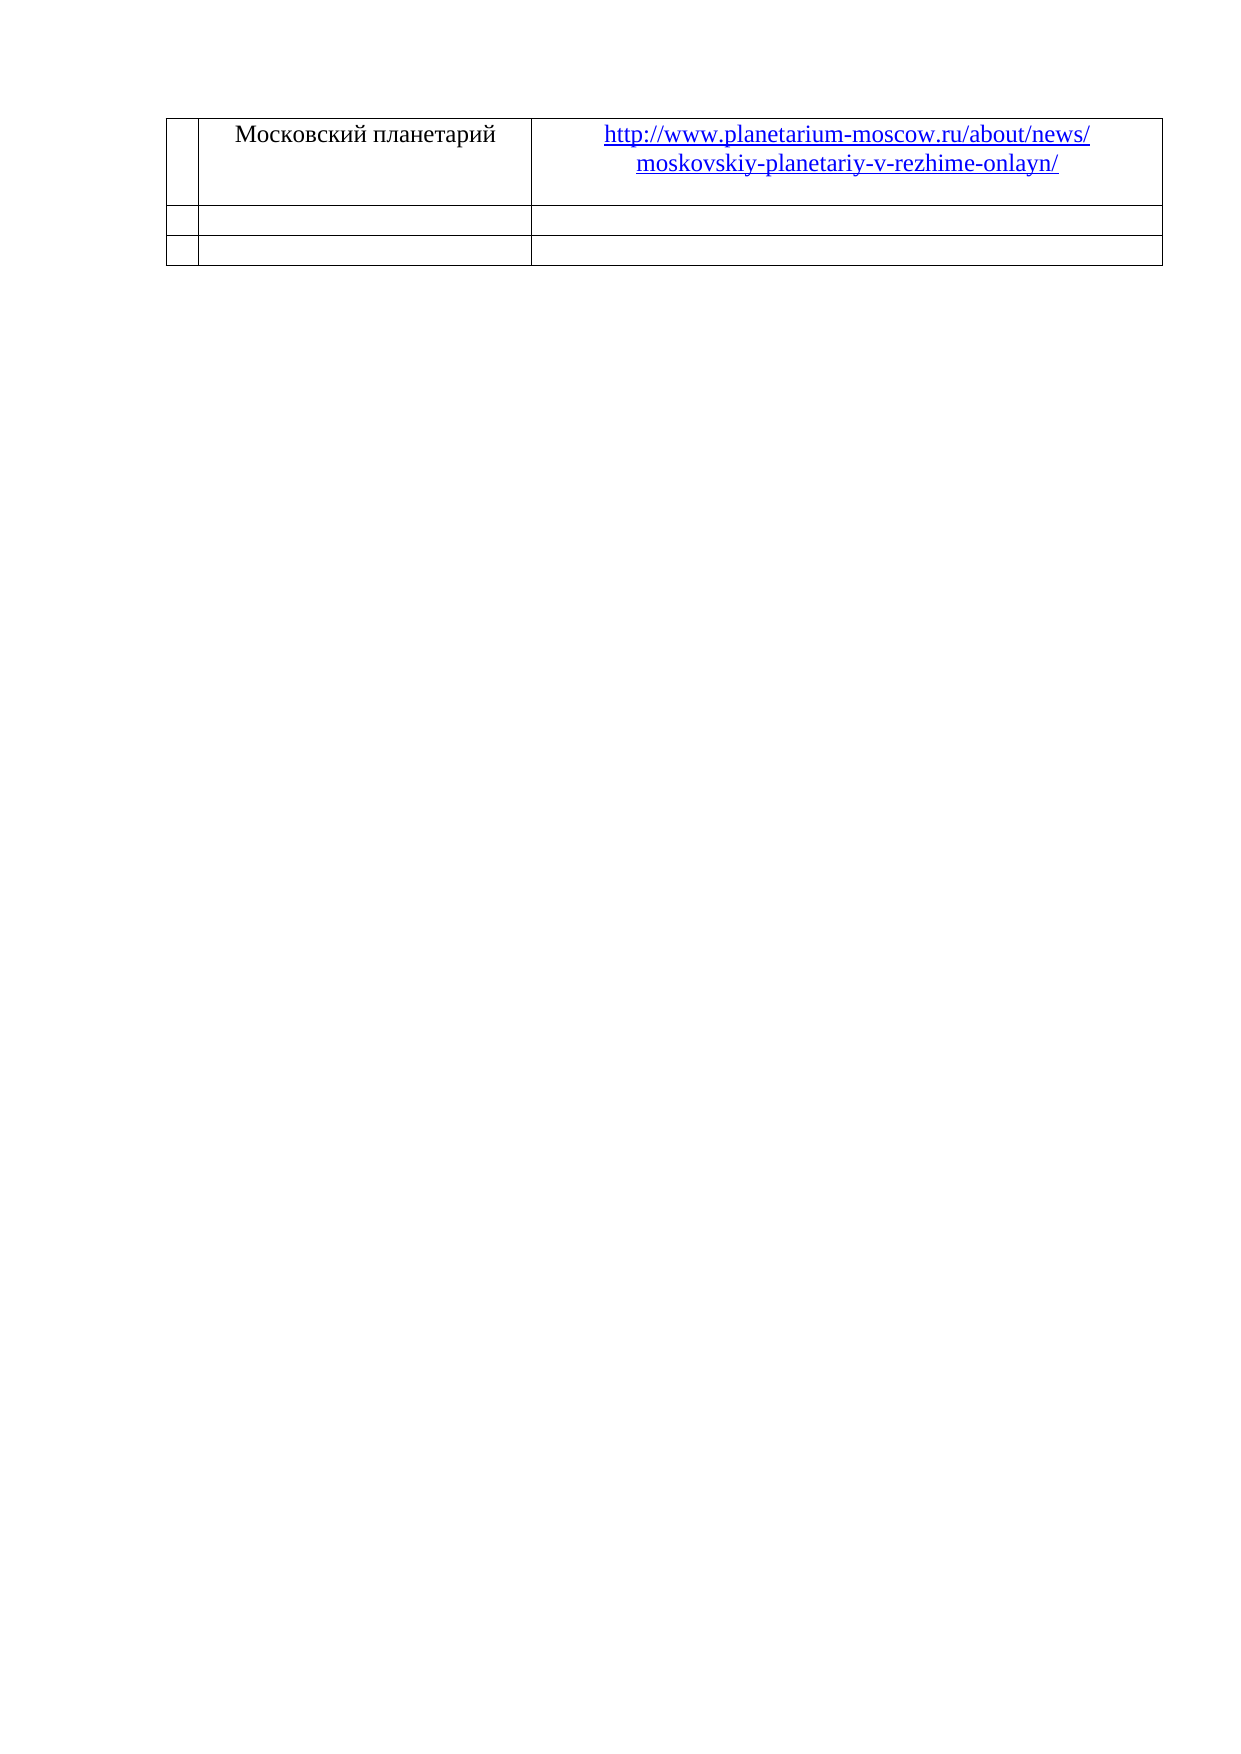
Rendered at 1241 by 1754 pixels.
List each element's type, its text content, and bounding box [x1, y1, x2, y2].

table_cell [199, 206, 531, 235]
table_cell [532, 206, 1162, 235]
table_cell [167, 206, 198, 235]
table_cell [167, 236, 198, 265]
table_cell [532, 236, 1162, 265]
table_cell [167, 119, 198, 205]
table_cell Московский планетарий [199, 119, 531, 205]
table_cell http://www.planetarium-moscow.ru/about/news/moskovskiy-planetariy-v-rezhime-onlayn/ [532, 119, 1162, 205]
table_cell [199, 236, 531, 265]
